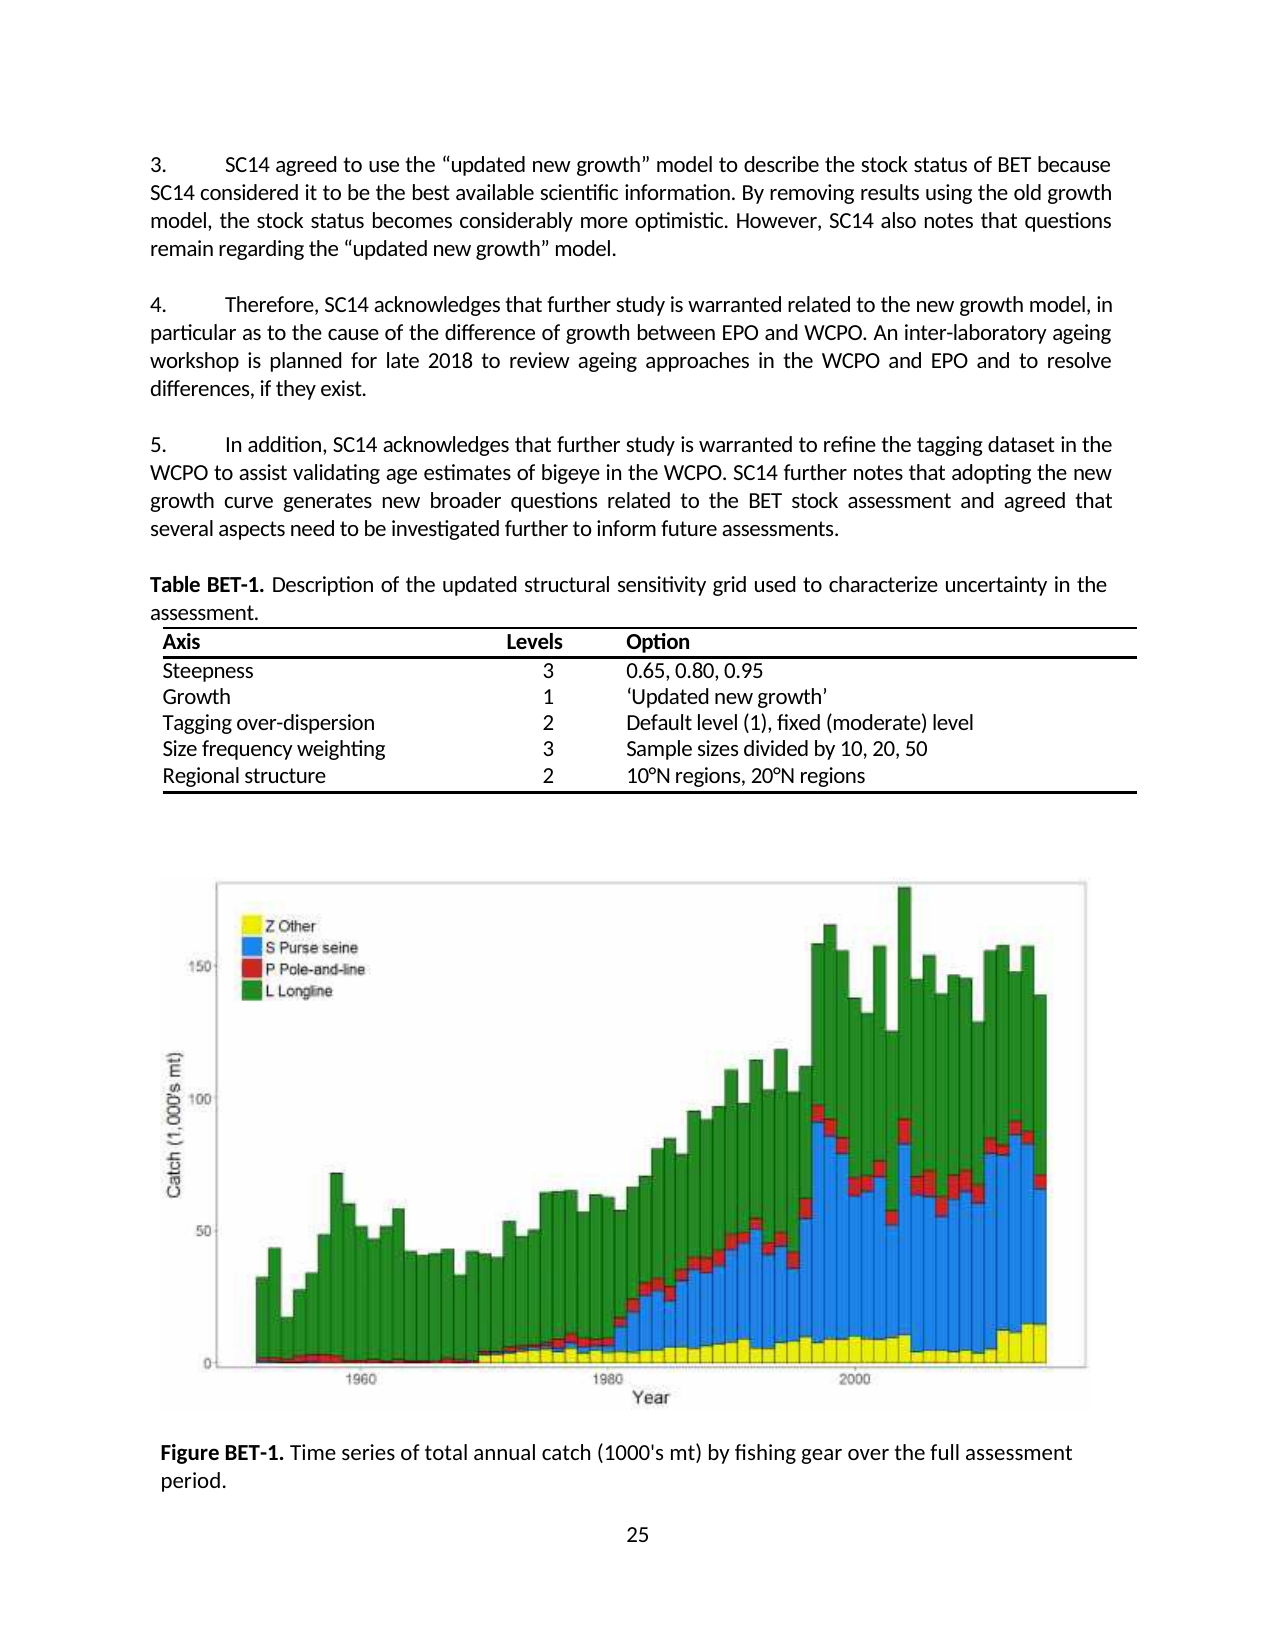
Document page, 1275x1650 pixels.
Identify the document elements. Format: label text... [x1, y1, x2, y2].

table_header Option [626, 629, 1137, 656]
text Figure BET-1. Time series of total annual catch (1000's mt) by fishing gear over the full assessment period. [160, 1438, 1125, 1494]
table_cell 10°N regions, 20°N regions [626, 763, 1137, 791]
list SC14 agreed to use the “updated new growth” model to describe the stock status of BET because SC14 considered it to be the best available scientific information. By removing results using the old growth model, the stock status becomes considerably more optimistic. However, SC14 also notes that questions remain regarding the “updated new growth” model. [150, 150, 1113, 262]
table_cell Regional structure [163, 763, 471, 791]
text Table BET-1. Description of the updated structural sensitivity grid used to characterize uncertainty in the assessment. [150, 570, 1108, 626]
table_cell Steepness [163, 659, 471, 684]
table_cell Growth [163, 684, 471, 710]
table_header Axis [163, 629, 471, 656]
table_cell ‘Updated new growth’ [626, 684, 1137, 710]
list In addition, SC14 acknowledges that further study is warranted to refine the tagging dataset in the WCPO to assist validating age estimates of bigeye in the WCPO. SC14 further notes that adopting the new growth curve generates new broader questions related to the BET stock assessment and agreed that several aspects need to be investigated further to inform future assessments. [150, 430, 1113, 542]
table_cell Sample sizes divided by 10, 20, 50 [626, 737, 1137, 763]
table_cell 2 [471, 763, 626, 791]
picture [160, 877, 1092, 1410]
table_cell Size frequency weighting [163, 737, 471, 763]
table_cell 2 [471, 710, 626, 737]
list Therefore, SC14 acknowledges that further study is warranted related to the new growth model, in particular as to the cause of the difference of growth between EPO and WCPO. An inter-laboratory ageing workshop is planned for late 2018 to review ageing approaches in the WCPO and EPO and to resolve differences, if they exist. [150, 290, 1113, 402]
table_cell 3 [471, 659, 626, 684]
table_cell Tagging over-dispersion [163, 710, 471, 737]
table_cell 3 [471, 737, 626, 763]
table_cell 0.65, 0.80, 0.95 [626, 659, 1137, 684]
table_header Levels [471, 629, 626, 656]
table_cell 1 [471, 684, 626, 710]
table_cell Default level (1), fixed (moderate) level [626, 710, 1137, 737]
